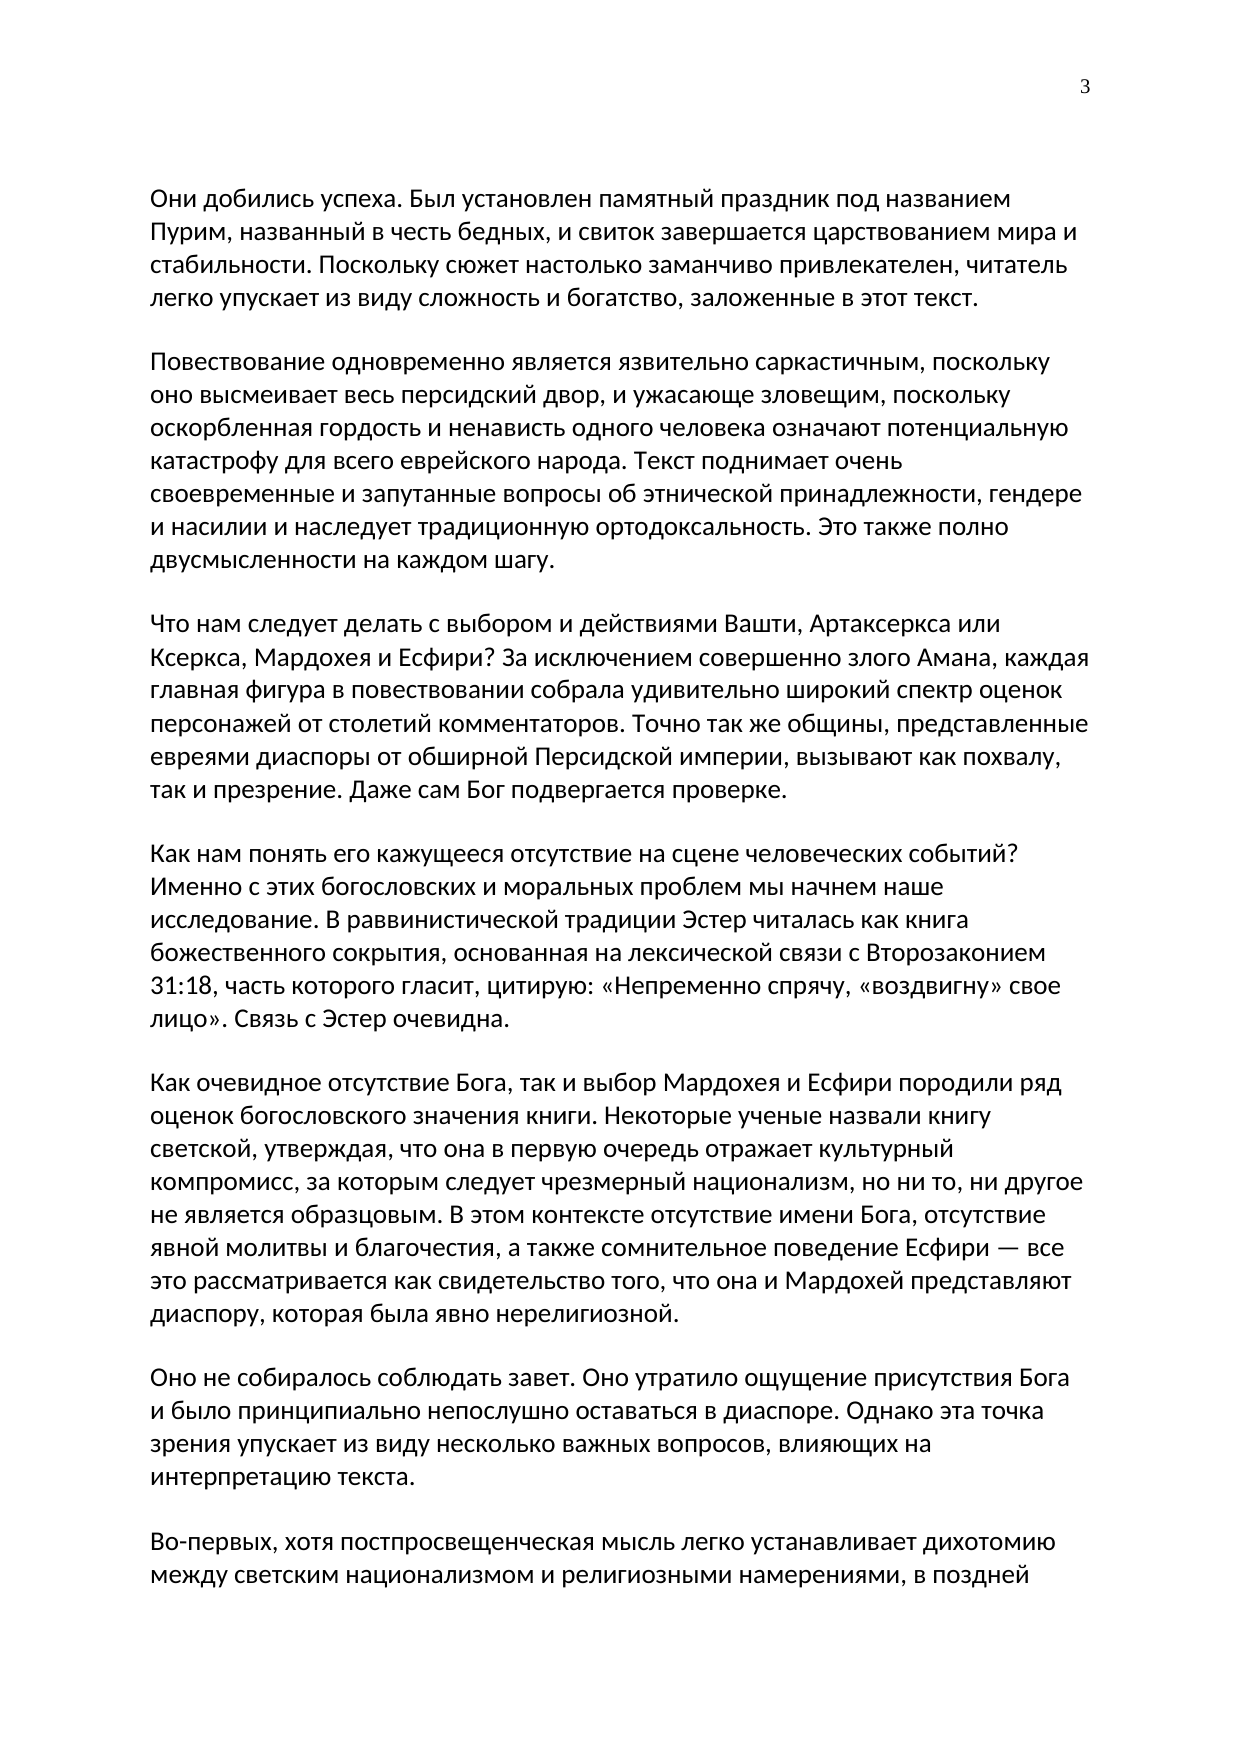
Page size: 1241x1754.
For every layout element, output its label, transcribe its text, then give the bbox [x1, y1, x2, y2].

text Как нам понять его кажущееся отсутствие на сцене человеческих событий? Именно с этих богословских и моральных проблем мы начнем наше исследование. В раввинистической традиции Эстер читалась как книга божественного сокрытия, основанная на лексической связи с Второзаконием 31:18, часть которого гласит, цитирую: «Непременно спрячу, «воздвигну» свое лицо». Связь с Эстер очевидна. [150, 836, 1090, 1034]
text Повествование одновременно является язвительно саркастичным, поскольку оно высмеивает весь персидский двор, и ужасающе зловещим, поскольку оскорбленная гордость и ненависть одного человека означают потенциальную катастрофу для всего еврейского народа. Текст поднимает очень своевременные и запутанные вопросы об этнической принадлежности, гендере и насилии и наследует традиционную ортодоксальность. Это также полно двусмысленности на каждом шагу. [150, 344, 1090, 576]
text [150, 1524, 1090, 1590]
text Как очевидное отсутствие Бога, так и выбор Мардохея и Есфири породили ряд оценок богословского значения книги. Некоторые ученые назвали книгу светской, утверждая, что она в первую очередь отражает культурный компромисс, за которым следует чрезмерный национализм, но ни то, ни другое не является образцовым. В этом контексте отсутствие имени Бога, отсутствие явной молитвы и благочестия, а также сомнительное поведение Есфири — все это рассматривается как свидетельство того, что она и Мардохей представляют диаспору, которая была явно нерелигиозной. [150, 1065, 1090, 1329]
text Что нам следует делать с выбором и действиями Вашти, Артаксеркса или Ксеркса, Мардохея и Есфири? За исключением совершенно злого Амана, каждая главная фигура в повествовании собрала удивительно широкий спектр оценок персонажей от столетий комментаторов. Точно так же общины, представленные евреями диаспоры от обширной Персидской империи, вызывают как похвалу, так и презрение. Даже сам Бог подвергается проверке. [150, 607, 1090, 805]
text Они добились успеха. Был установлен памятный праздник под названием Пурим, названный в честь бедных, и свиток завершается царствованием мира и стабильности. Поскольку сюжет настолько заманчиво привлекателен, читатель легко упускает из виду сложность и богатство, заложенные в этот текст. [150, 181, 1090, 313]
text Оно не собиралось соблюдать завет. Оно утратило ощущение присутствия Бога и было принципиально непослушно оставаться в диаспоре. Однако эта точка зрения упускает из виду несколько важных вопросов, влияющих на интерпретацию текста. [150, 1361, 1090, 1493]
